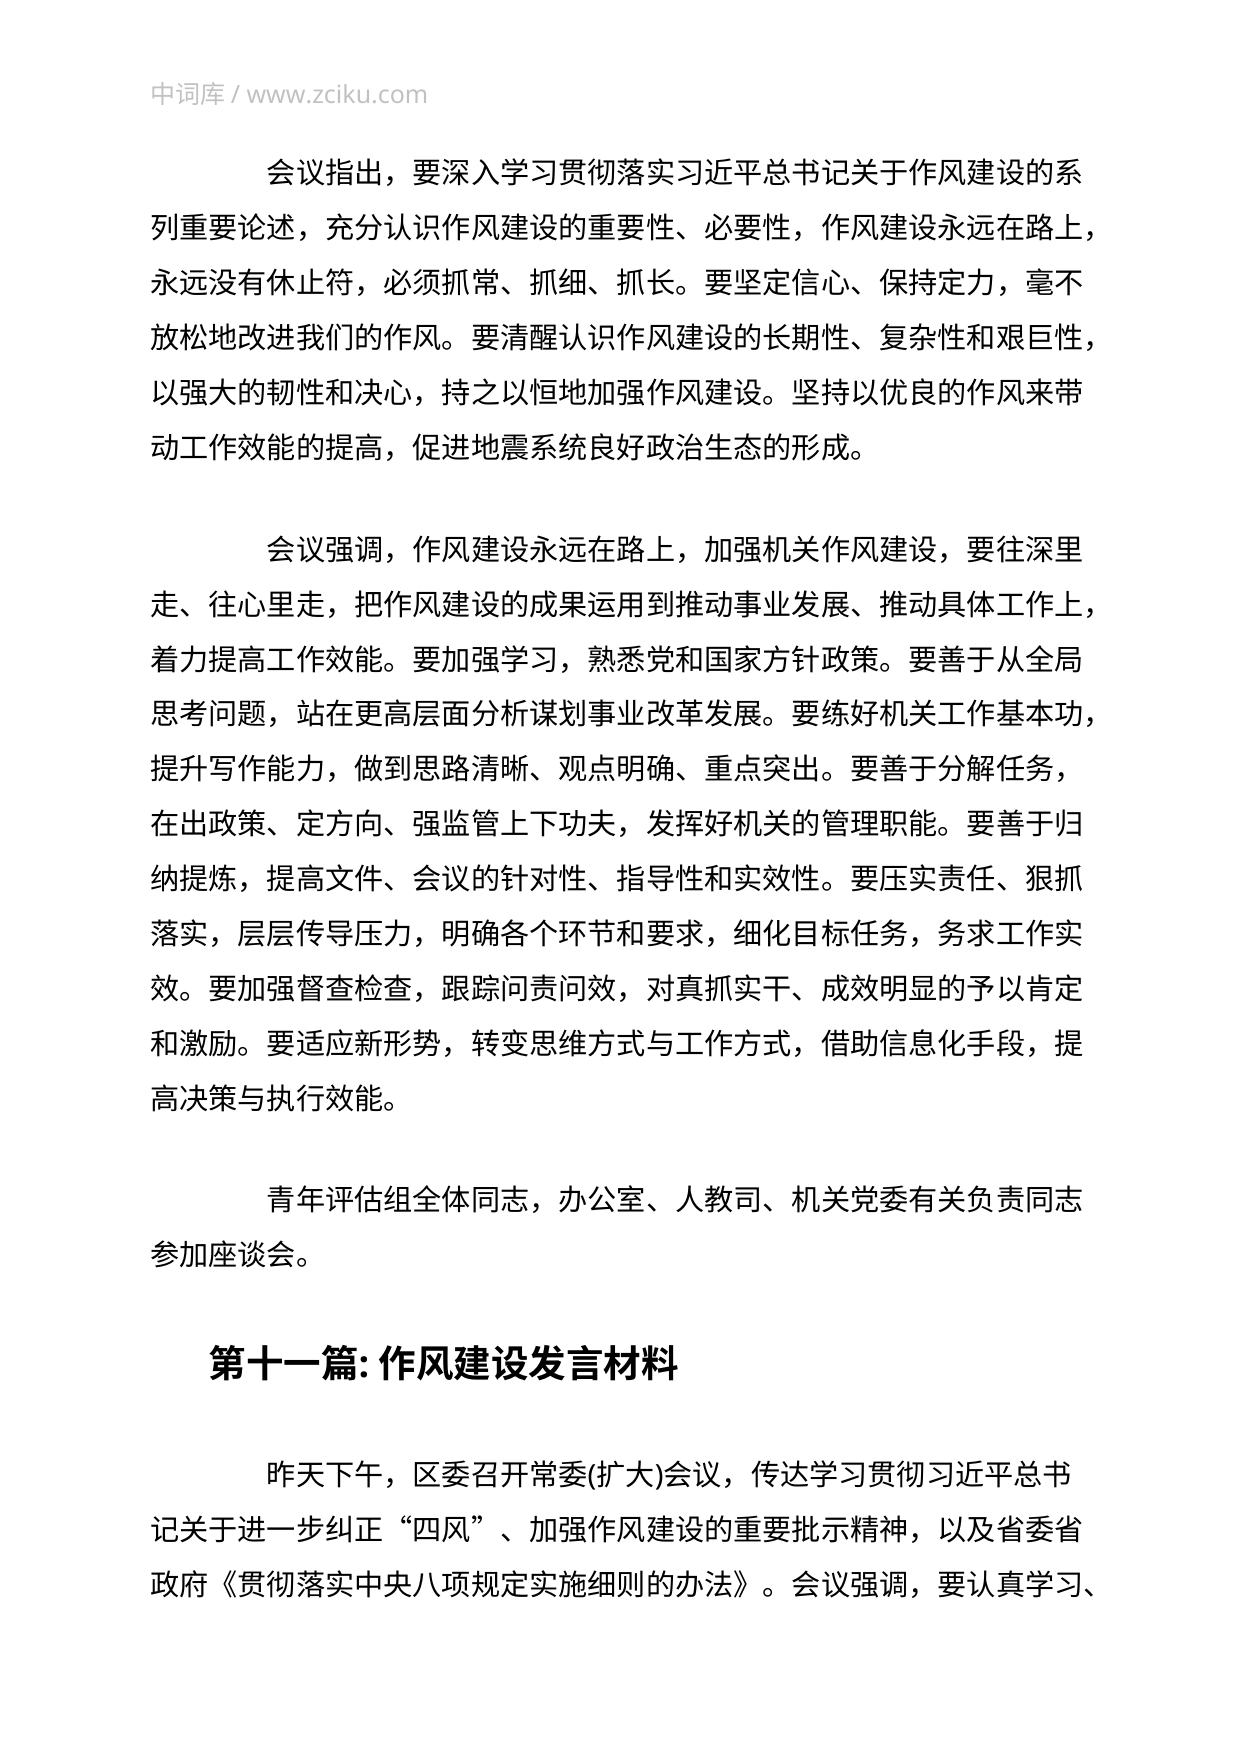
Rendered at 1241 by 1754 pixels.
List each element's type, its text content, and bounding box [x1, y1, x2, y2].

text 会议指出，要深入学习贯彻落实习近平总书记关于作风建设的系列重要论述，充分认识作风建设的重要性、必要性，作风建设永远在路上，永远没有休止符，必须抓常、抓细、抓长。要坚定信心、保持定力，毫不放松地改进我们的作风。要清醒认识作风建设的长期性、复杂性和艰巨性，以强大的韧性和决心，持之以恒地加强作风建设。坚持以优良的作风来带动工作效能的提高，促进地震系统良好政治生态的形成。 [150, 150, 1090, 467]
text 第十一篇: 作风建设发言材料 [150, 1334, 1090, 1388]
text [150, 1451, 1090, 1603]
text 会议强调，作风建设永远在路上，加强机关作风建设，要往深里走、往心里走，把作风建设的成果运用到推动事业发展、推动具体工作上，着力提高工作效能。要加强学习，熟悉党和国家方针政策。要善于从全局思考问题，站在更高层面分析谋划事业改革发展。要练好机关工作基本功，提升写作能力，做到思路清晰、观点明确、重点突出。要善于分解任务，在出政策、定方向、强监管上下功夫，发挥好机关的管理职能。要善于归纳提炼，提高文件、会议的针对性、指导性和实效性。要压实责任、狠抓落实，层层传导压力，明确各个环节和要求，细化目标任务，务求工作实效。要加强督查检查，跟踪问责问效，对真抓实干、成效明显的予以肯定和激励。要适应新形势，转变思维方式与工作方式，借助信息化手段，提高决策与执行效能。 [150, 526, 1090, 1117]
text 青年评估组全体同志，办公室、人教司、机关党委有关负责同志参加座谈会。 [150, 1177, 1090, 1274]
